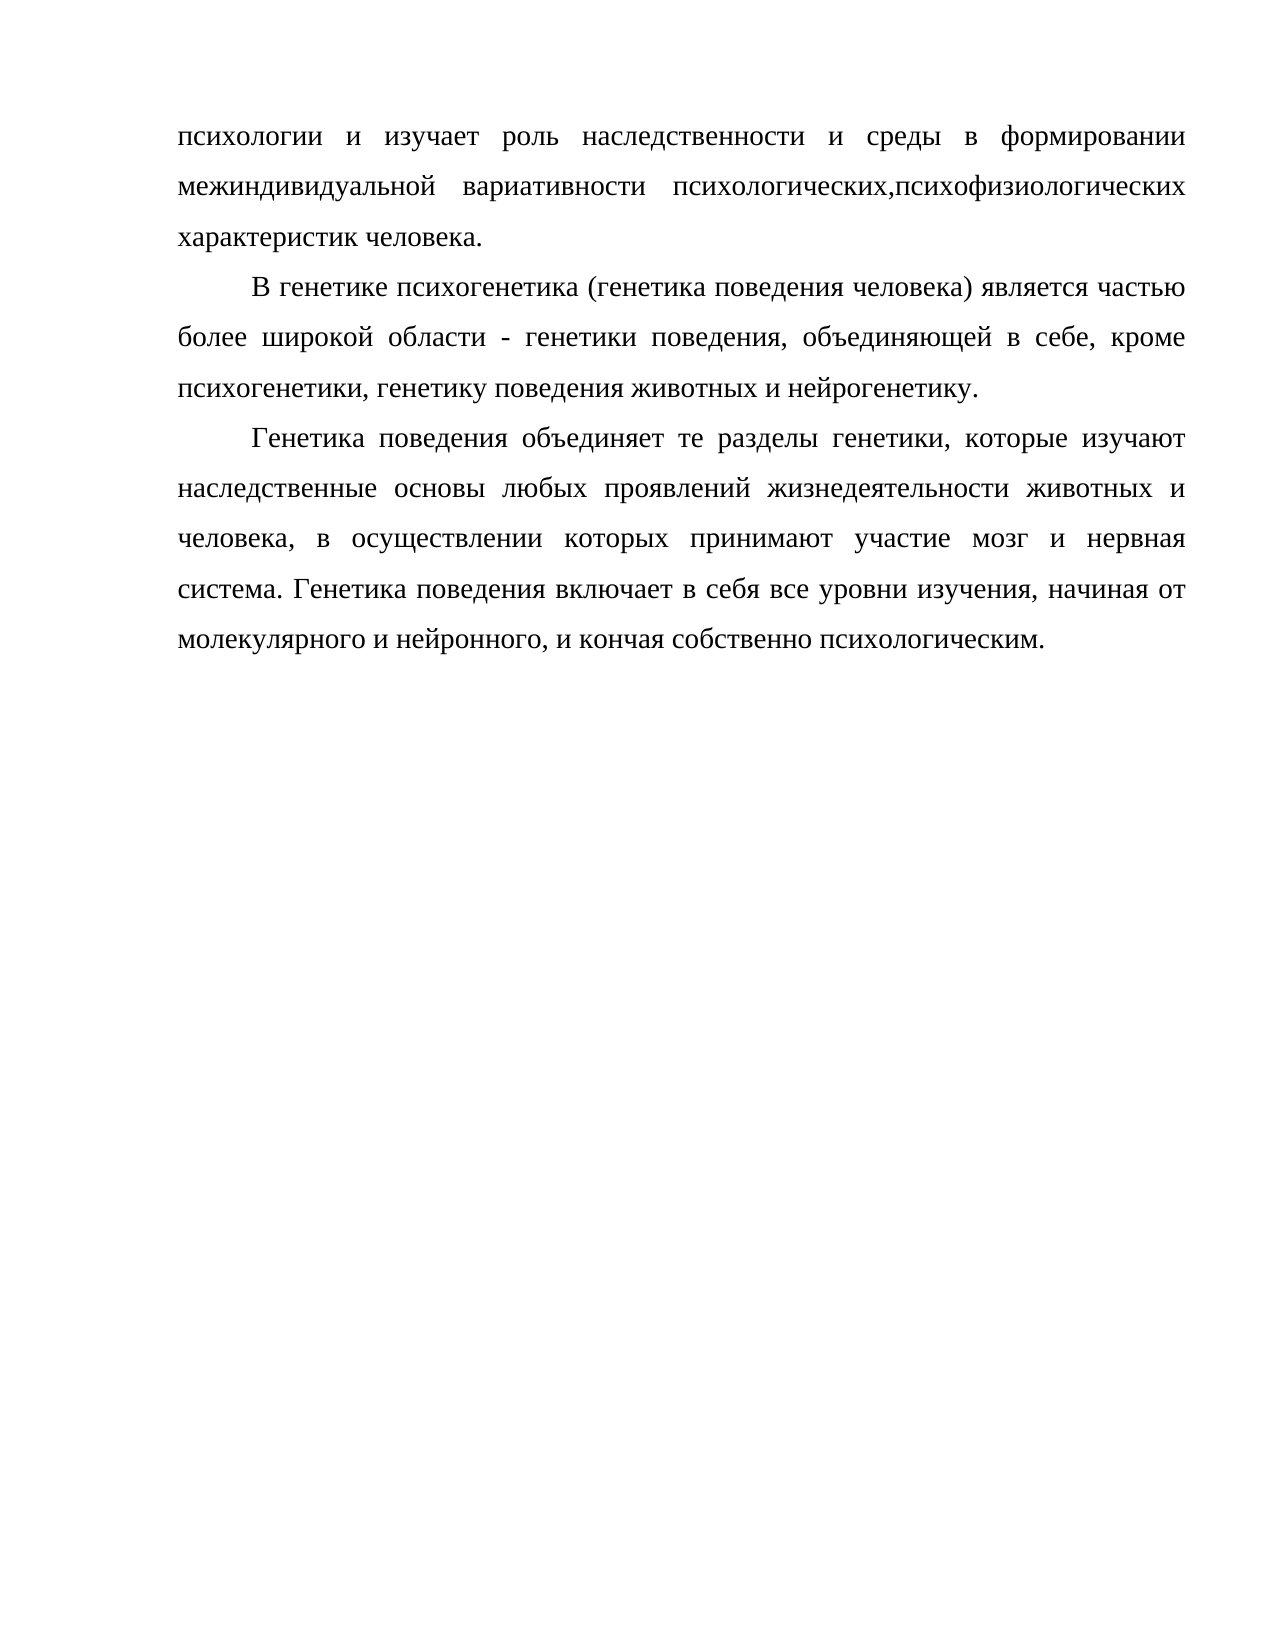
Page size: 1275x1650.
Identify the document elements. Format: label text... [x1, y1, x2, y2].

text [177, 118, 1186, 252]
text В генетике психогенетика (генетика поведения человека) является частью более широкой области - генетики поведения, объединяющей в себе, кроме психогенетики, генетику поведения животных и нейрогенетику. [177, 269, 1186, 403]
text Генетика поведения объединяет те разделы генетики, которые изучают наследственные основы любых проявлений жизнедеятельности животных и человека, в осуществлении которых принимают участие мозг и нервная система. Генетика поведения включает в себя все уровни изучения, начиная от молекулярного и нейронного, и кончая собственно психологическим. [177, 420, 1186, 655]
